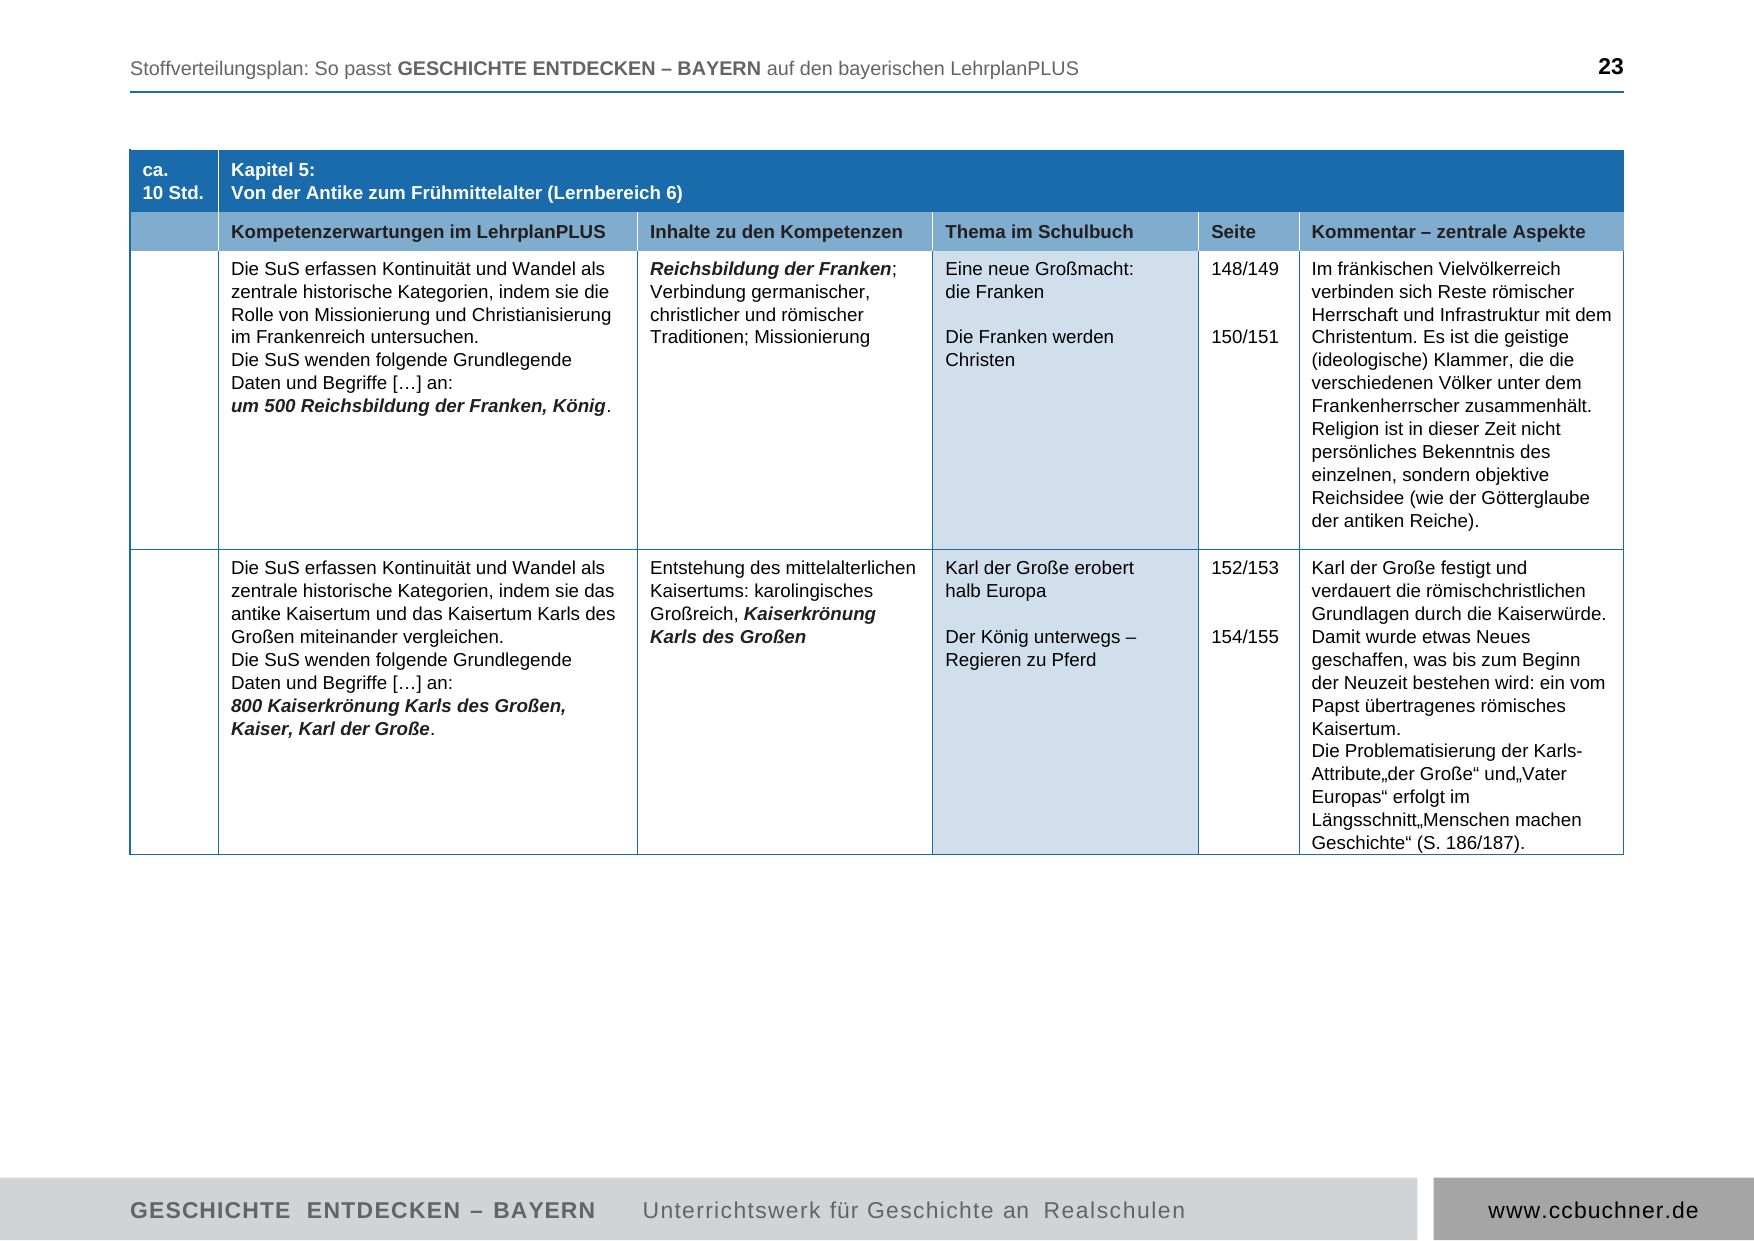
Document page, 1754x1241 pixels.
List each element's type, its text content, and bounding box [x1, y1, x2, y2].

table_cell Karl der Große erobert halb Europa Der König unterwegs – Regieren zu Pferd [933, 550, 1198, 854]
table_header Kapitel 5: Von der Antike zum Frühmittelalter (Lernbereich 6) [219, 150, 1624, 212]
table_cell [131, 251, 218, 549]
table_cell 148/149 150/151 [1199, 251, 1299, 549]
table_cell Inhalte zu den Kompetenzen [638, 212, 932, 251]
table_cell [131, 212, 218, 251]
table_cell [131, 550, 218, 854]
table_cell Die SuS erfassen Kontinuität und Wandel als zentrale historische Kategorien, indem sie das antike Kaisertum und das Kaisertum Karls des Großen miteinander vergleichen. Die SuS wenden folgende Grundlegende Daten und Begriffe […] an: 800 Kaiserkrönung Karls des Großen, Kaiser, Karl der Große. [219, 550, 637, 854]
table_cell Eine neue Großmacht: die Franken Die Franken werden Christen [933, 251, 1198, 549]
table_cell Kompetenzerwartungen im LehrplanPLUS [219, 212, 637, 251]
table_cell Entstehung des mittelalterlichen Kaisertums: karolingisches Großreich, Kaiserkrönung Karls des Großen [638, 550, 932, 854]
table_cell Seite [1199, 212, 1299, 251]
table_cell Kommentar – zentrale Aspekte [1300, 212, 1624, 251]
table_cell Im fränkischen Vielvölkerreich verbinden sich Reste römischer Herrschaft und Infrastruktur mit dem Christentum. Es ist die geistige (ideologische) Klammer, die die verschiedenen Völker unter dem Frankenherrscher zusammenhält. Religion ist in dieser Zeit nicht persönliches Bekenntnis des einzelnen, sondern objektive Reichsidee (wie der Götterglaube der antiken Reiche). [1300, 251, 1623, 549]
table_header ca. 10 Std. [131, 150, 218, 212]
table_cell 152/153 154/155 [1199, 550, 1299, 854]
table_cell Reichsbildung der Franken; Verbindung germanischer, christlicher und römischer Traditionen; Missionierung [638, 251, 932, 549]
table_cell Karl der Große festigt und verdauert die römisch­christlichen Grundlagen durch die Kaiserwürde. Damit wurde etwas Neues geschaffen, was bis zum Beginn der Neuzeit bestehen wird: ein vom Papst übertragenes römisches Kaisertum. Die Problematisierung der Karls­Attribute„der Große“ und„Vater Europas“ erfolgt im Längsschnitt„Menschen machen Geschichte“ (S. 186/187). [1300, 550, 1623, 854]
table_cell Thema im Schulbuch [933, 212, 1198, 251]
table_cell Die SuS erfassen Kontinuität und Wandel als zentrale historische Kategorien, indem sie die Rolle von Missionierung und Christianisierung im Frankenreich untersuchen. Die SuS wenden folgende Grundlegende Daten und Begriffe […] an: um 500 Reichsbildung der Franken, König. [219, 251, 637, 549]
